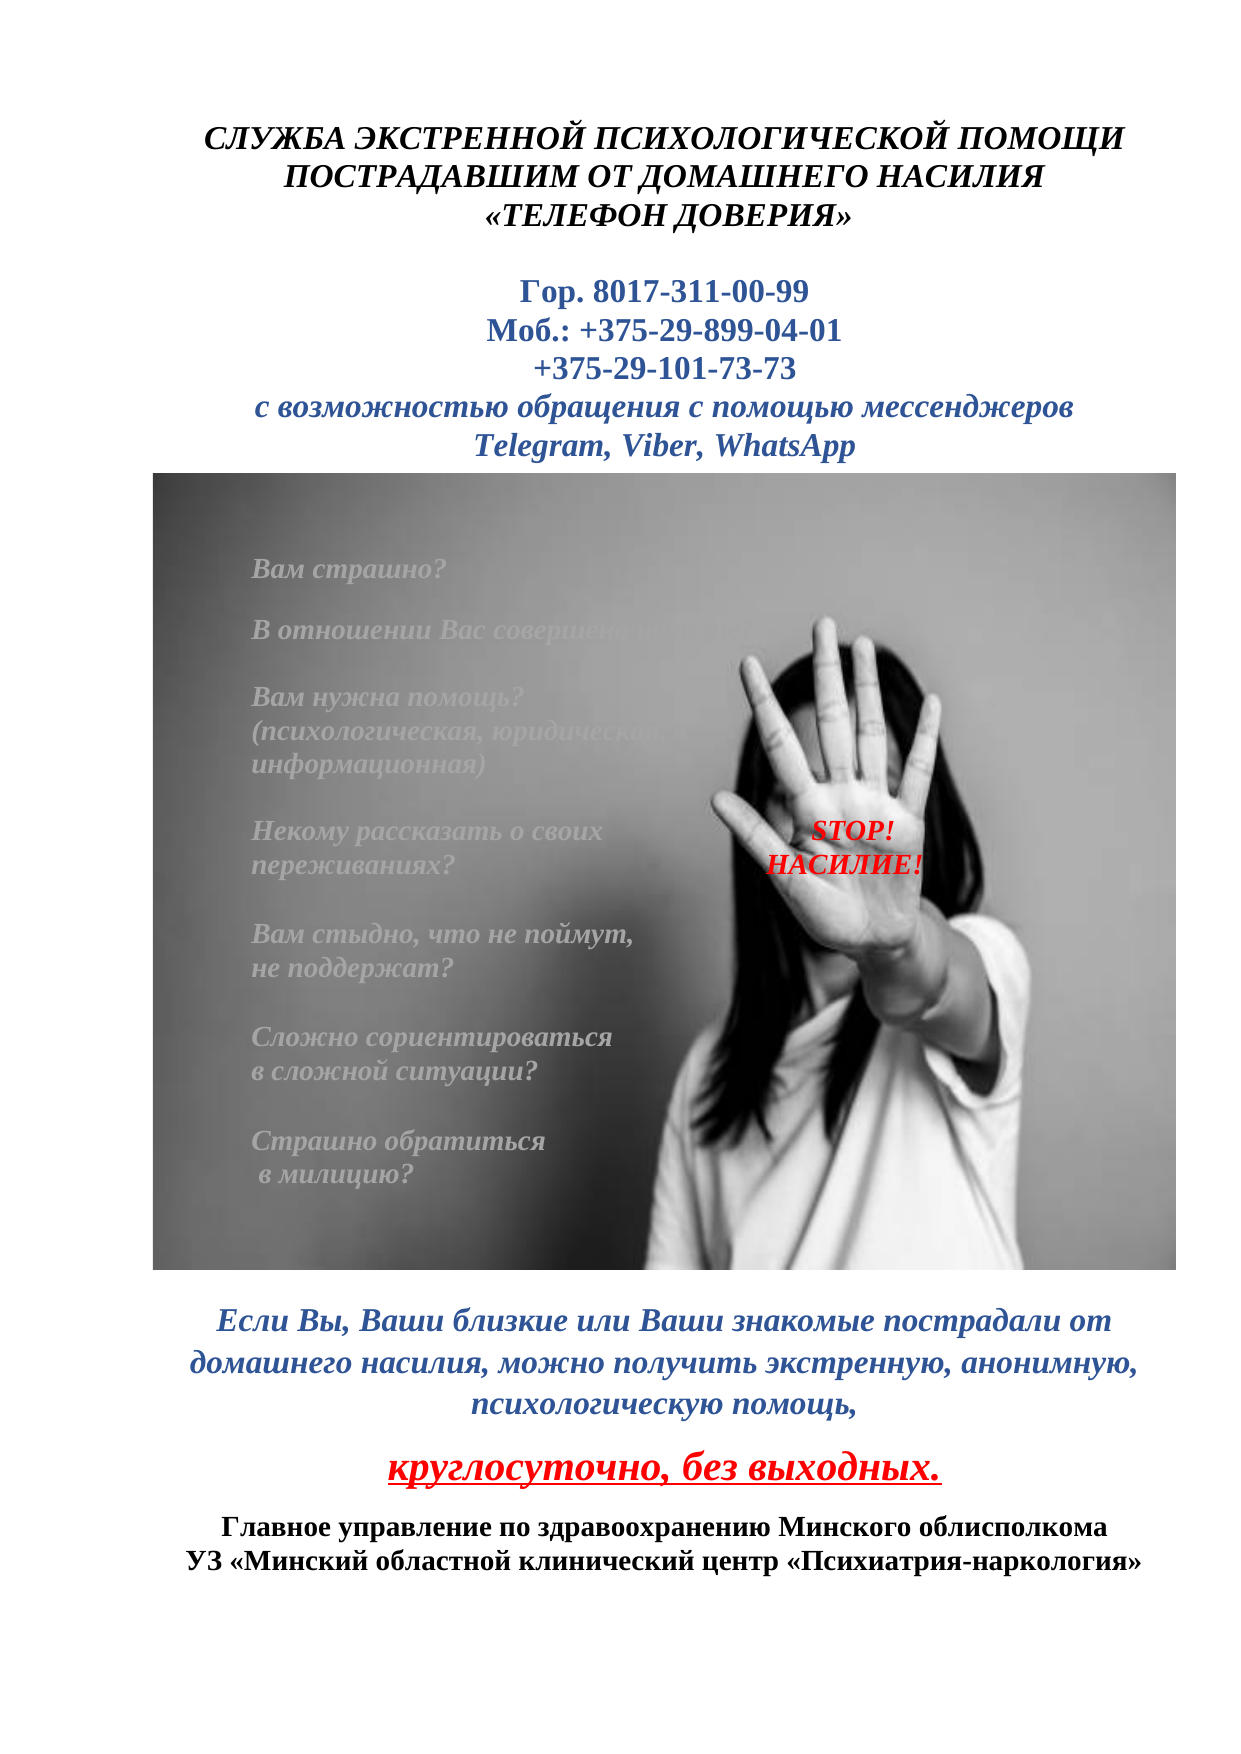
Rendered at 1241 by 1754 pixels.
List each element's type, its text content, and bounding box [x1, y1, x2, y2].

text переживаниях? НАСИЛИЕ! [177, 847, 1152, 881]
picture [152, 473, 1176, 1270]
text Моб.: +375-29-899-04-01 [177, 310, 1152, 348]
text +375-29-101-73-73 [177, 348, 1152, 386]
text круглосуточно, без выходных. [177, 1441, 1152, 1489]
text Гор. 8017-311-00-99 [177, 271, 1152, 310]
text (психологическая, юридическая, [177, 713, 1152, 746]
text В отношении Вас совершено насилие? [177, 612, 1152, 646]
text в сложной ситуации? [177, 1053, 1152, 1087]
text с возможностью обращения с помощью мессенджеров [177, 386, 1152, 425]
text в милицию? [177, 1156, 1152, 1190]
text СЛУЖБА ЭКСТРЕННОЙ ПСИХОЛОГИЧЕСКОЙ ПОМОЩИ ПОСТРАДАВШИМ ОТ ДОМАШНЕГО НАСИЛИЯ [177, 118, 1152, 195]
text Вам нужна помощь? [177, 679, 1152, 713]
text Страшно обратиться [177, 1123, 1152, 1156]
text Если Вы, Ваши близкие или Ваши знакомые пострадали от домашнего насилия, можно получить экстренную, анонимную, психологическую помощь, [177, 1301, 1152, 1422]
text Telegram, Viber, WhatsApp [177, 425, 1152, 463]
text не поддержат? [177, 950, 1152, 984]
text Некому рассказать о своих STOP! [177, 813, 1152, 847]
text Вам страшно? [177, 551, 1152, 584]
text «ТЕЛЕФОН ДОВЕРИЯ» [177, 195, 1152, 233]
text УЗ «Минский областной клинический центр «Психиатрия-наркология» [177, 1543, 1152, 1577]
text Вам стыдно, что не поймут, [177, 917, 1152, 950]
text Главное управление по здравоохранению Минского облисполкома [177, 1509, 1152, 1543]
text информационная) [177, 746, 1152, 780]
text Сложно сориентироваться [177, 1019, 1152, 1053]
